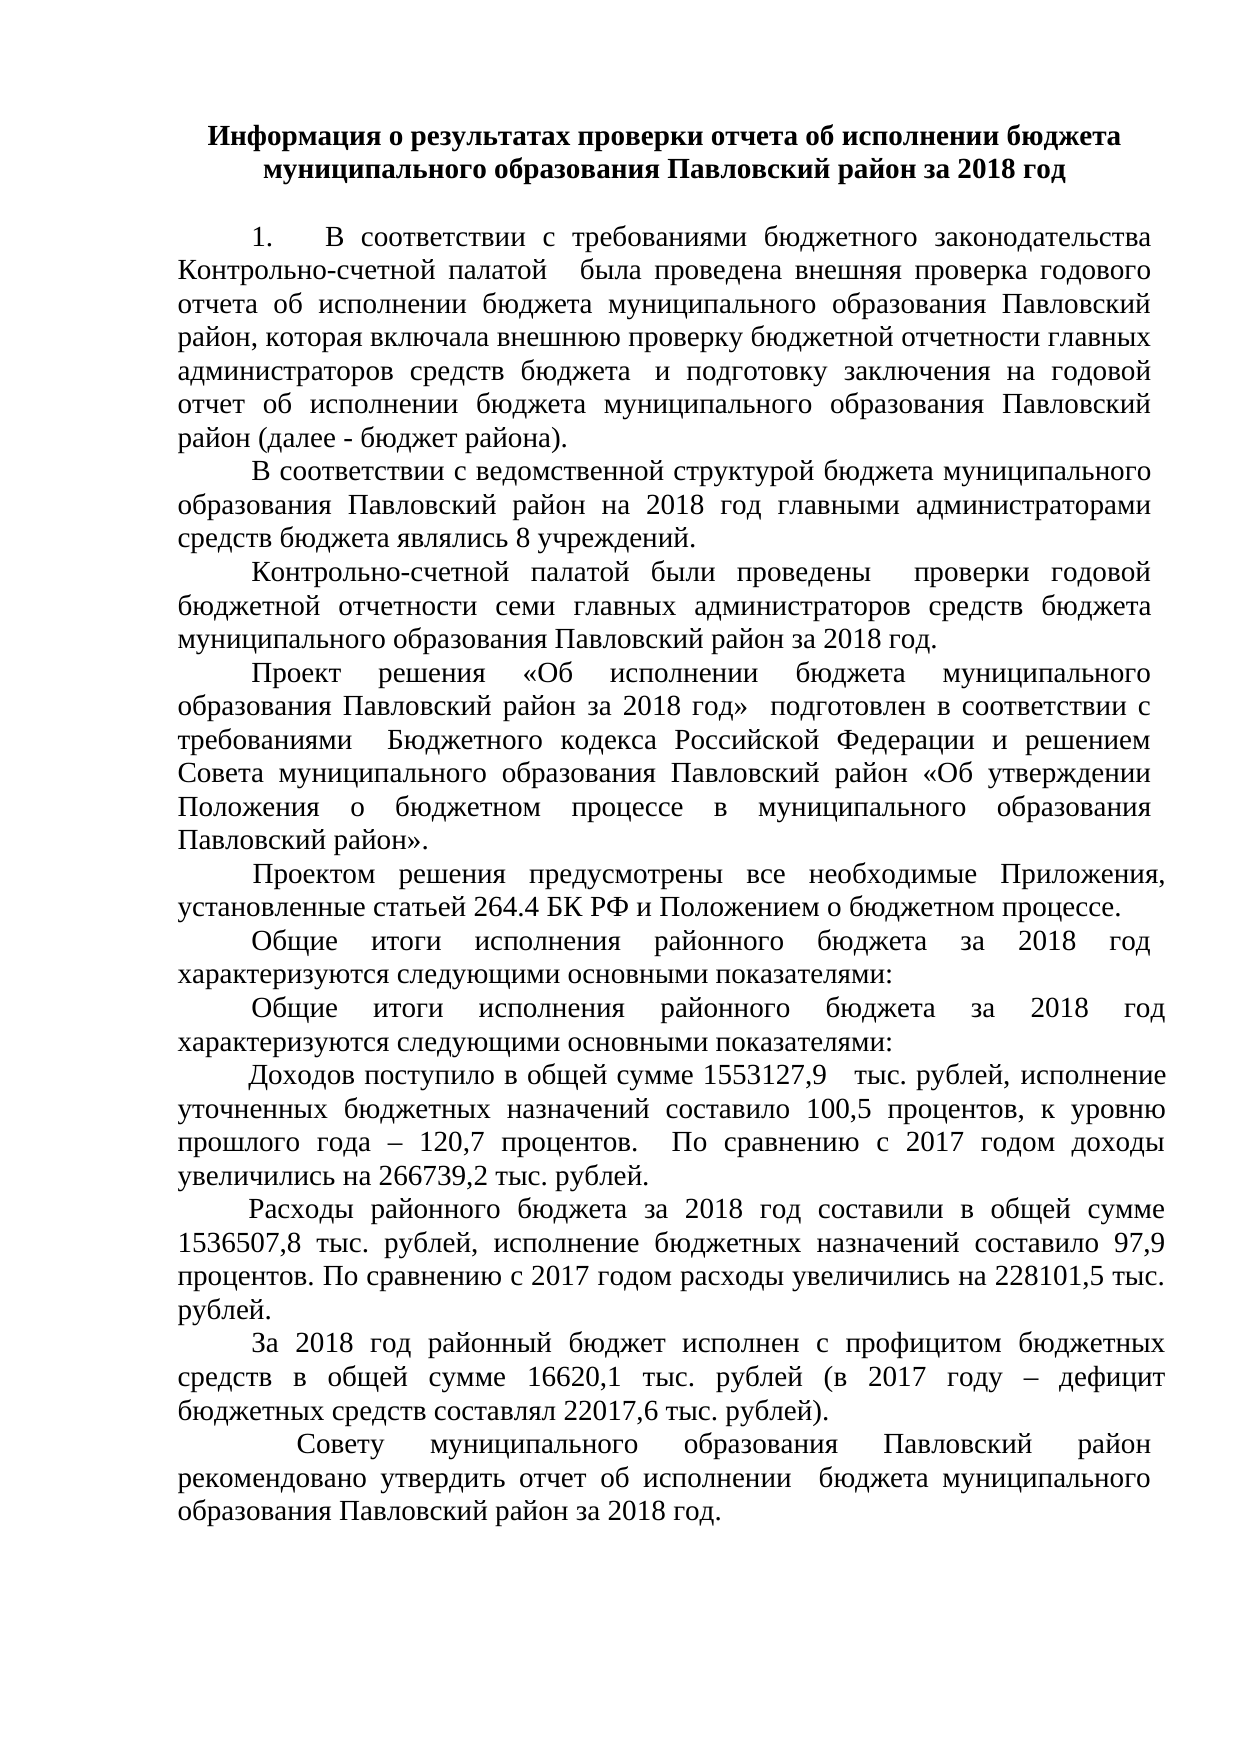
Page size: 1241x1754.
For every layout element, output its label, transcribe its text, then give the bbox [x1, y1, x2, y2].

text 1. В соответствии с требованиями бюджетного законодательства Контрольно-счетной палатой была проведена внешняя проверка годового отчета об исполнении бюджета муниципального образования Павловский район, которая включала внешнюю проверку бюджетной отчетности главных администраторов средств бюджета и подготовку заключения на годовой отчет об исполнении бюджета муниципального образования Павловский район (далее - бюджет района). [177, 219, 1152, 453]
text Проектом решения предусмотрены все необходимые Приложения, установленные статьей 264.4 БК РФ и Положением о бюджетном процессе. [177, 856, 1166, 923]
text Общие итоги исполнения районного бюджета за 2018 год характеризуются следующими основными показателями: [177, 923, 1152, 990]
text Доходов поступило в общей сумме 1553127,9 тыс. рублей, исполнение уточненных бюджетных назначений составило 100,5 процентов, к уровню прошлого года – 120,7 процентов. По сравнению с 2017 годом доходы увеличились на 266739,2 тыс. рублей. [177, 1057, 1166, 1191]
text Информация о результатах проверки отчета об исполнении бюджета муниципального образования Павловский район за 2018 год [177, 118, 1152, 185]
text Контрольно-счетной палатой были проведены проверки годовой бюджетной отчетности семи главных администраторов средств бюджета муниципального образования Павловский район за 2018 год. [177, 554, 1152, 655]
text Общие итоги исполнения районного бюджета за 2018 год характеризуются следующими основными показателями: [177, 990, 1166, 1057]
text Проект решения «Об исполнении бюджета муниципального образования Павловский район за 2018 год» подготовлен в соответствии с требованиями Бюджетного кодекса Российской Федерации и решением Совета муниципального образования Павловский район «Об утверждении Положения о бюджетном процессе в муниципального образования Павловский район». [177, 655, 1152, 856]
text За 2018 год районный бюджет исполнен с профицитом бюджетных средств в общей сумме 16620,1 тыс. рублей (в 2017 году – дефицит бюджетных средств составлял 22017,6 тыс. рублей). [177, 1326, 1166, 1426]
text Расходы районного бюджета за 2018 год составили в общей сумме 1536507,8 тыс. рублей, исполнение бюджетных назначений составило 97,9 процентов. По сравнению с 2017 годом расходы увеличились на 228101,5 тыс. рублей. [177, 1191, 1166, 1326]
text Совету муниципального образования Павловский район рекомендовано утвердить отчет об исполнении бюджета муниципального образования Павловский район за 2018 год. [177, 1426, 1152, 1527]
text В соответствии с ведомственной структурой бюджета муниципального образования Павловский район на 2018 год главными администраторами средств бюджета являлись 8 учреждений. [177, 453, 1152, 554]
